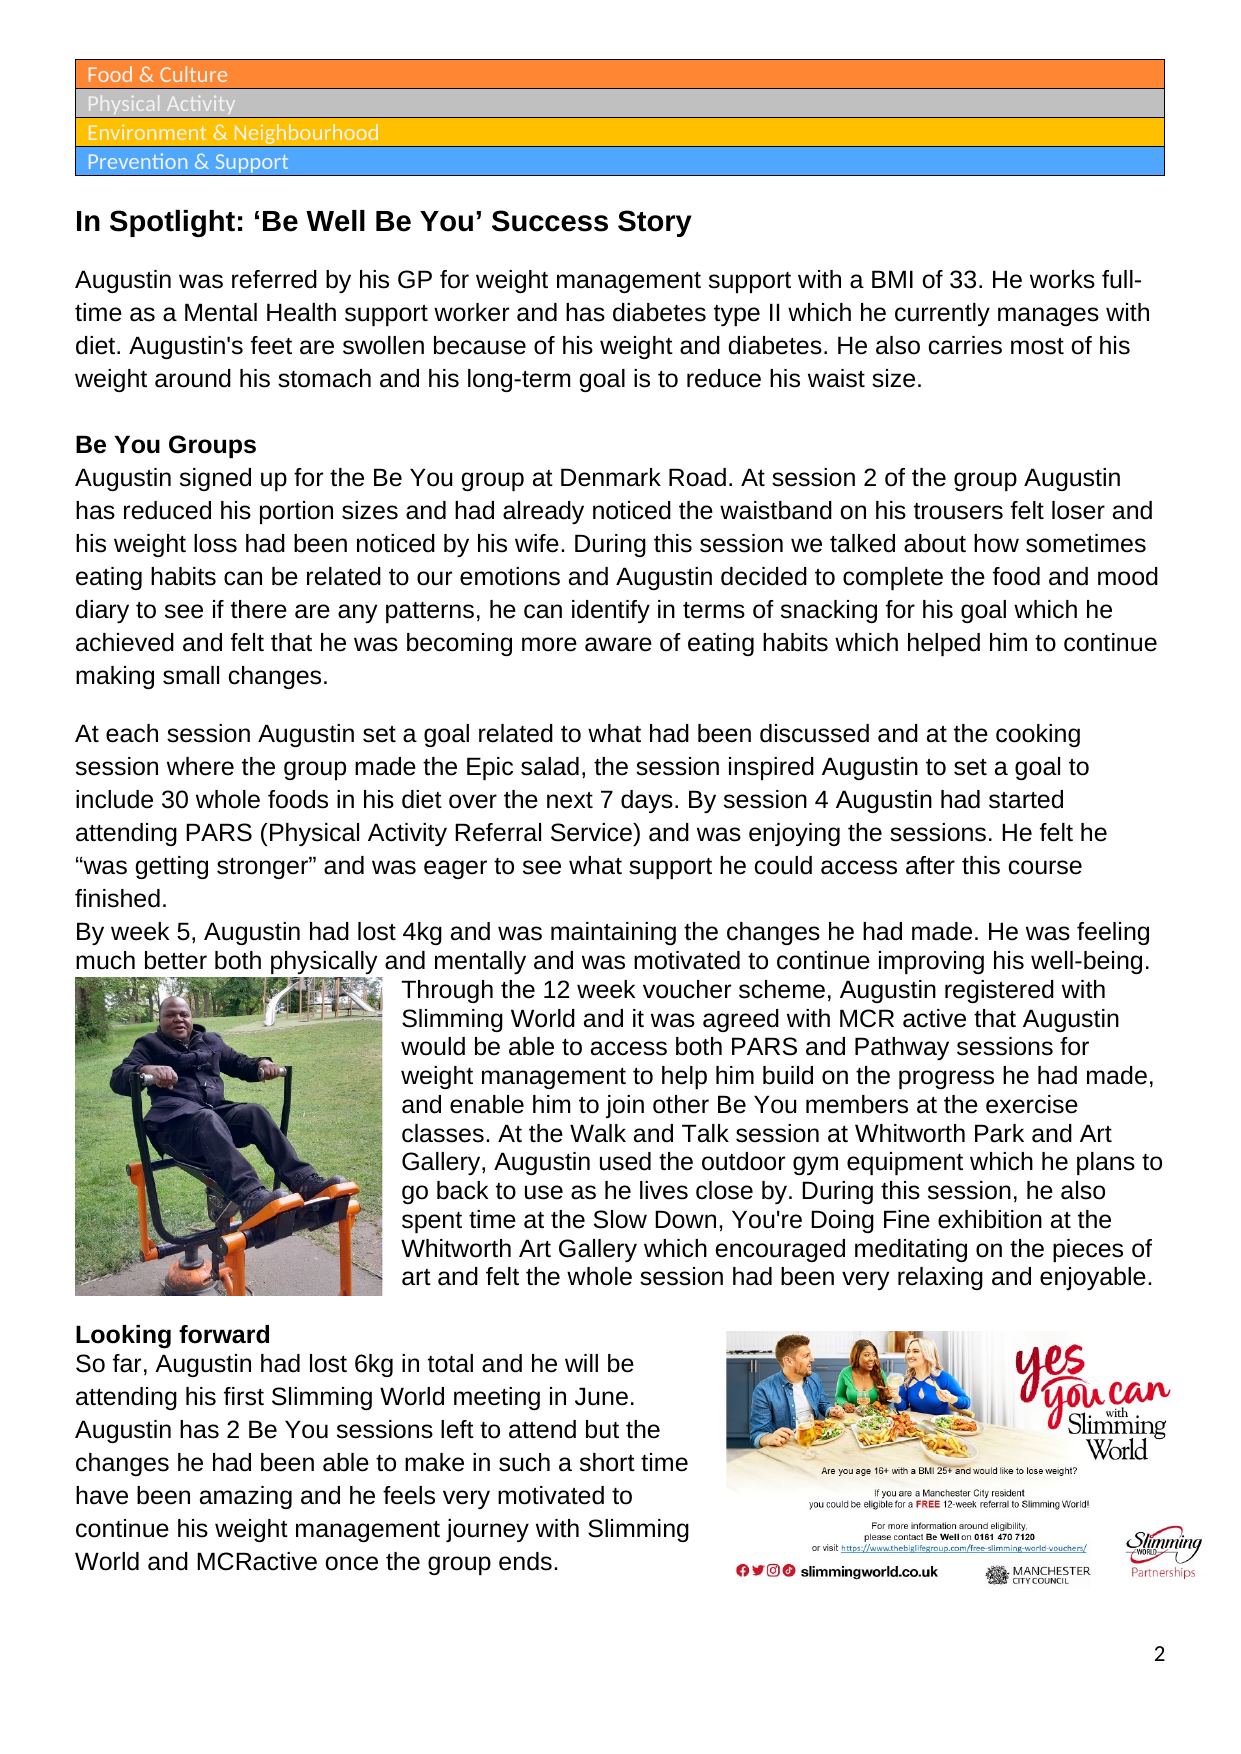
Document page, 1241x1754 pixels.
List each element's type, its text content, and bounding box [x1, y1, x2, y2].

text Be You Groups [75, 430, 1165, 459]
text Augustin signed up for the Be You group at Denmark Road. At session 2 of the group Augustin has reduced his portion sizes and had already noticed the waistband on his trousers felt loser and his weight loss had been noticed by his wife. During this session we talked about how sometimes eating habits can be related to our emotions and Augustin decided to complete the food and mood diary to see if there are any patterns, he can identify in terms of snacking for his goal which he achieved and felt that he was becoming more aware of eating habits which helped him to continue making small changes. [75, 463, 1165, 690]
text So far, Augustin had lost 6kg in total and he will be attending his first Slimming World meeting in June. Augustin has 2 Be You sessions left to attend but the changes he had been able to make in such a short time have been amazing and he feels very motivated to continue his weight management journey with Slimming World and MCRactive once the group ends. [75, 1348, 725, 1575]
text In Spotlight: ‘Be Well Be You’ Success Story [75, 204, 1165, 238]
text Looking forward [75, 1320, 1165, 1348]
text Augustin was referred by his GP for weight management support with a BMI of 33. He works full-time as a Mental Health support worker and has diabetes type II which he currently manages with diet. Augustin's feet are swollen because of his weight and diabetes. He also carries most of his weight around his stomach and his long-term goal is to reduce his waist size. [75, 265, 1165, 393]
text By week 5, Augustin had lost 4kg and was maintaining the changes he had made. He was feeling much better both physically and mentally and was motivated to continue improving his well-being. Through the 12 week voucher scheme, Augustin registered with Slimming World and it was agreed with MCR active that Augustin would be able to access both PARS and Pathway sessions for weight management to help him build on the progress he had made, and enable him to join other Be You members at the exercise classes. At the Walk and Talk session at Whitworth Park and Art Gallery, Augustin used the outdoor gym equipment which he plans to go back to use as he lives close by. During this session, he also spent time at the Slow Down, You're Doing Fine exhibition at the Whitworth Art Gallery which encouraged meditating on the pieces of art and felt the whole session had been very relaxing and enjoyable. [75, 917, 1165, 1291]
picture [75, 977, 383, 1296]
text At each session Augustin set a goal related to what had been discussed and at the cooking session where the group made the Epic salad, the session inspired Augustin to set a goal to include 30 whole foods in his diet over the next 7 days. By session 4 Augustin had started attending PARS (Physical Activity Referral Service) and was enjoying the sessions. He felt he “was getting stronger” and was eager to see what support he could access after this course finished. [75, 719, 1165, 913]
picture [725, 1331, 1209, 1604]
